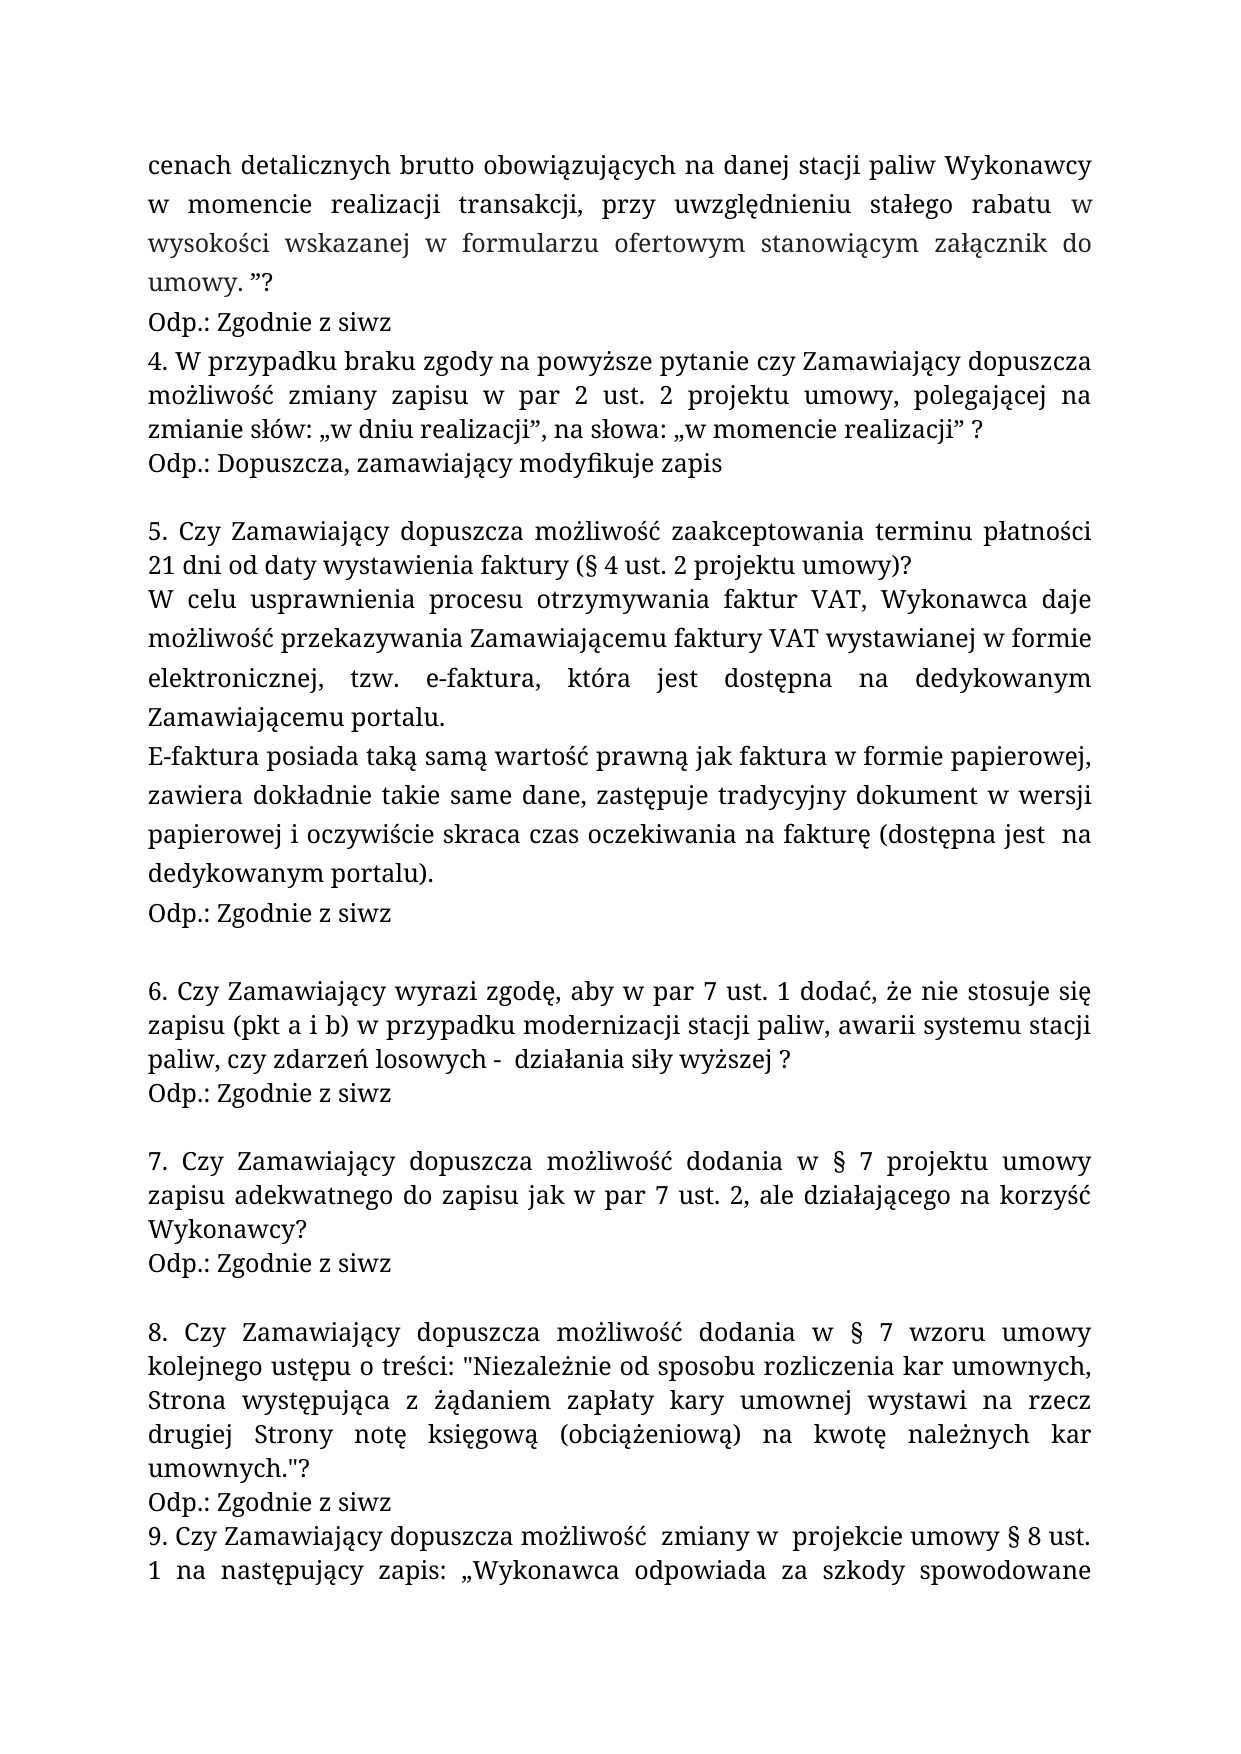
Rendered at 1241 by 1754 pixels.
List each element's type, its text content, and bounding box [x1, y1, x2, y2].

text Odp.: Zgodnie z siwz [148, 1484, 1093, 1518]
text Odp.: Dopuszcza, zamawiający modyfikuje zapis [148, 446, 1093, 480]
text Odp.: Zgodnie z siwz [148, 1246, 1093, 1280]
text Odp.: Zgodnie z siwz [148, 895, 1093, 929]
text 7. Czy Zamawiający dopuszcza możliwość dodania w § 7 projektu umowy zapisu adekwatnego do zapisu jak w par 7 ust. 2, ale działającego na korzyść Wykonawcy? [148, 1144, 1093, 1246]
text 5. Czy Zamawiający dopuszcza możliwość zaakceptowania terminu płatności 21 dni od daty wystawienia faktury (§ 4 ust. 2 projektu umowy)? [148, 514, 1093, 582]
text E-faktura posiada taką samą wartość prawną jak faktura w formie papierowej, zawiera dokładnie takie same dane, zastępuje tradycyjny dokument w wersji papierowej i oczywiście skraca czas oczekiwania na fakturę (dostępna jest na dedykowanym portalu). [148, 738, 1093, 890]
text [148, 1518, 1093, 1587]
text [148, 148, 1093, 226]
text 8. Czy Zamawiający dopuszcza możliwość dodania w § 7 wzoru umowy kolejnego ustępu o treści: "Niezależnie od sposobu rozliczenia kar umownych, Strona występująca z żądaniem zapłaty kary umownej wystawi na rzecz drugiej Strony notę księgową (obciążeniową) na kwotę należnych kar umownych."? [148, 1314, 1093, 1484]
text 6. Czy Zamawiający wyrazi zgodę, aby w par 7 ust. 1 dodać, że nie stosuje się zapisu (pkt a i b) w przypadku modernizacji stacji paliw, awarii systemu stacji paliw, czy zdarzeń losowych - działania siły wyższej ? [148, 973, 1093, 1076]
text Odp.: Zgodnie z siwz [148, 304, 1093, 338]
text Odp.: Zgodnie z siwz [148, 1076, 1093, 1110]
text W celu usprawnienia procesu otrzymywania faktur VAT, Wykonawca daje możliwość przekazywania Zamawiającemu faktury VAT wystawianej w formie elektronicznej, tzw. e-faktura, która jest dostępna na dedykowanym Zamawiającemu portalu. [148, 582, 1093, 733]
text 4. W przypadku braku zgody na powyższe pytanie czy Zamawiający dopuszcza możliwość zmiany zapisu w par 2 ust. 2 projektu umowy, polegającej na zmianie słów: „w dniu realizacji”, na słowa: „w momencie realizacji” ? [148, 343, 1093, 446]
